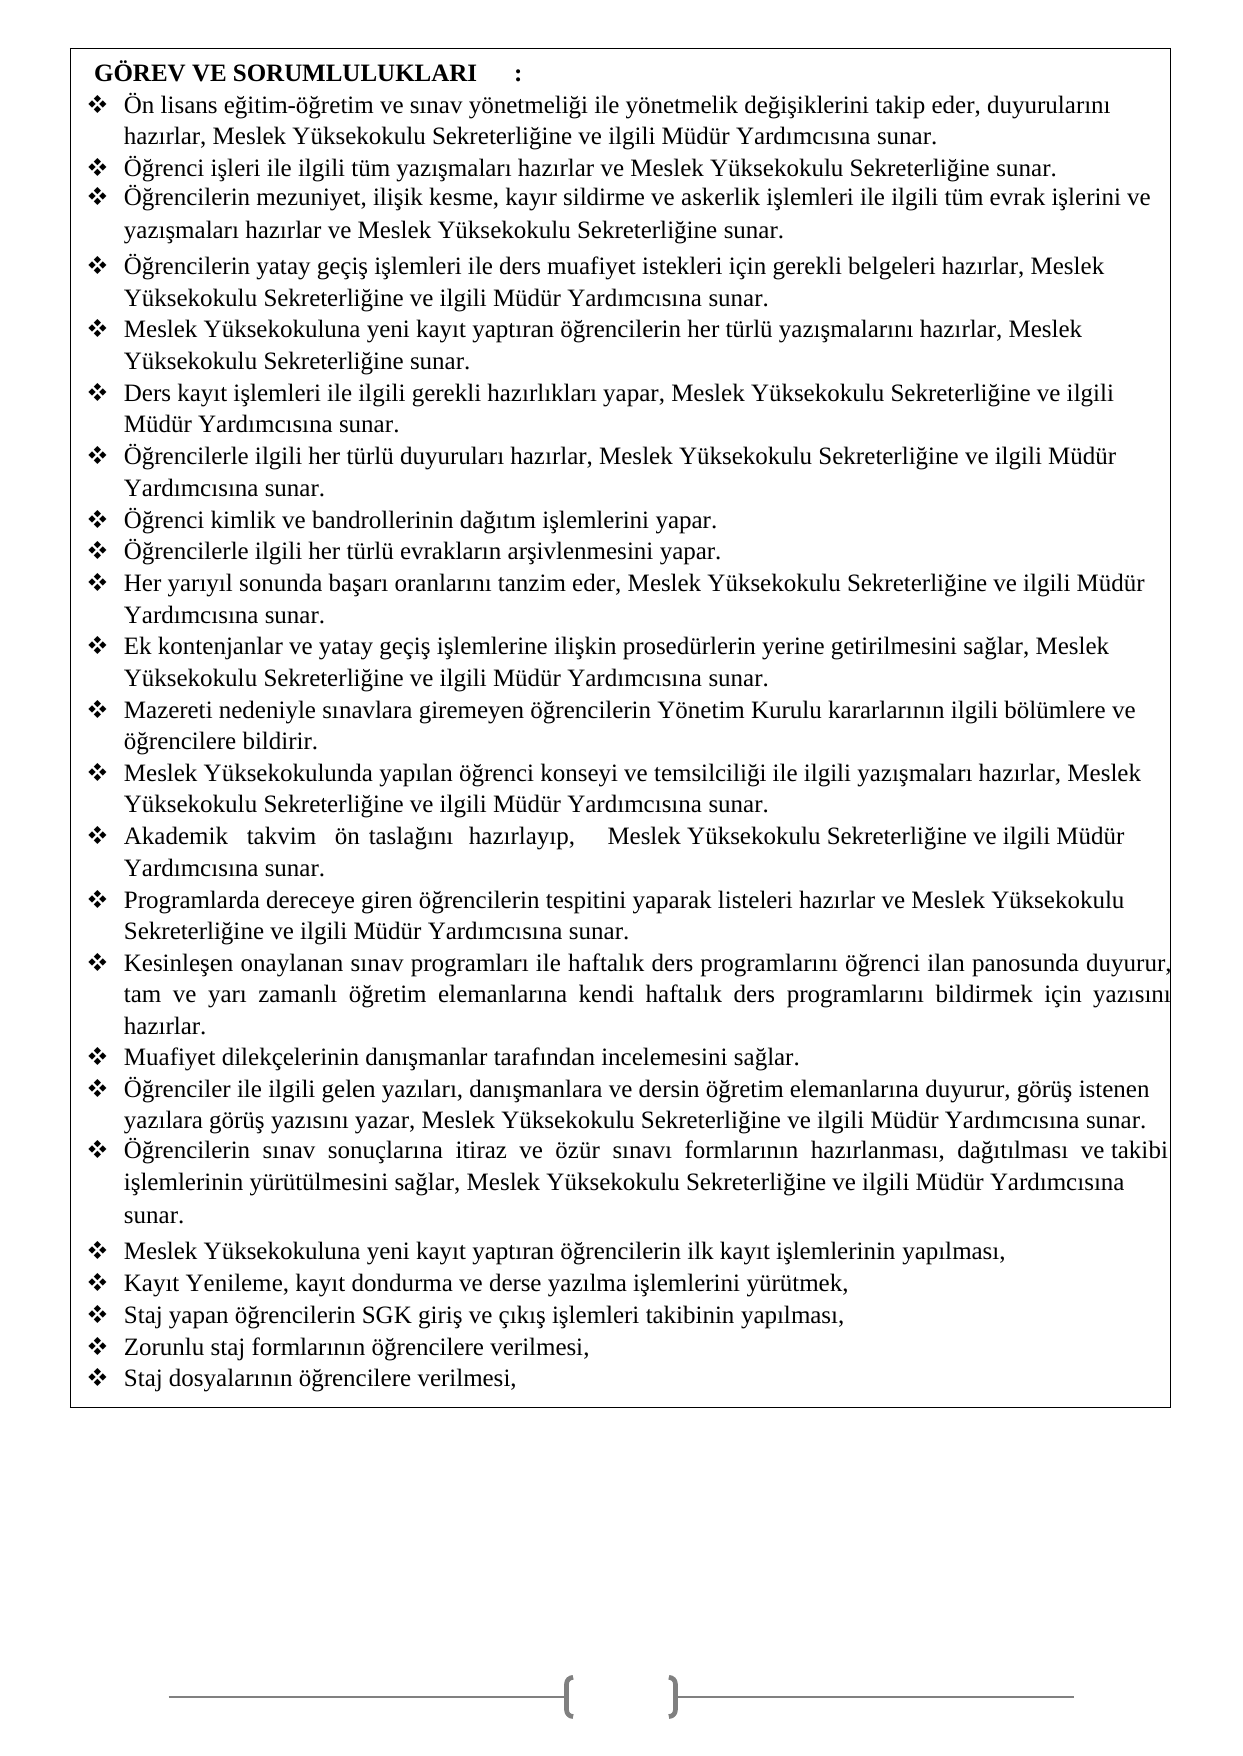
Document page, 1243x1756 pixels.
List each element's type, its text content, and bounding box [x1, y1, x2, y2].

table_header GÖREV VE SORUMLULUKLARI : Ön lisans eğitim-öğretim ve sınav yönetmeliği ile yönetmelik değişiklerini takip eder, duyurularını hazırlar, Meslek Yüksekokulu Sekreterliğine ve ilgili Müdür Yardımcısına sunar. Öğrenci işleri ile ilgili tüm yazışmaları hazırlar ve Meslek Yüksekokulu Sekreterliğine sunar. Öğrencilerin mezuniyet, ilişik kesme, kayır sildirme ve askerlik işlemleri ile ilgili tüm evrak işlerini ve yazışmaları hazırlar ve Meslek Yüksekokulu Sekreterliğine sunar. Öğrencilerin yatay geçiş işlemleri ile ders muafiyet istekleri için gerekli belgeleri hazırlar, Meslek Yüksekokulu Sekreterliğine ve ilgili Müdür Yardımcısına sunar. Meslek Yüksekokuluna yeni kayıt yaptıran öğrencilerin her türlü yazışmalarını hazırlar, Meslek Yüksekokulu Sekreterliğine sunar. Ders kayıt işlemleri ile ilgili gerekli hazırlıkları yapar, Meslek Yüksekokulu Sekreterliğine ve ilgili Müdür Yardımcısına sunar. Öğrencilerle ilgili her türlü duyuruları hazırlar, Meslek Yüksekokulu Sekreterliğine ve ilgili Müdür Yardımcısına sunar. Öğrenci kimlik ve bandrollerinin dağıtım işlemlerini yapar. Öğrencilerle ilgili her türlü evrakların arşivlenmesini yapar. Her yarıyıl sonunda başarı oranlarını tanzim eder, Meslek Yüksekokulu Sekreterliğine ve ilgili Müdür Yardımcısına sunar. Ek kontenjanlar ve yatay geçiş işlemlerine ilişkin prosedürlerin yerine getirilmesini sağlar, Meslek Yüksekokulu Sekreterliğine ve ilgili Müdür Yardımcısına sunar. Mazereti nedeniyle sınavlara giremeyen öğrencilerin Yönetim Kurulu kararlarının ilgili bölümlere ve öğrencilere bildirir. Meslek Yüksekokulunda yapılan öğrenci konseyi ve temsilciliği ile ilgili yazışmaları hazırlar, Meslek Yüksekokulu Sekreterliğine ve ilgili Müdür Yardımcısına sunar. Akademik takvim ön taslağını hazırlayıp, Meslek Yüksekokulu Sekreterliğine ve ilgili Müdür Yardımcısına sunar. Programlarda dereceye giren öğrencilerin tespitini yaparak listeleri hazırlar ve Meslek Yüksekokulu Sekreterliğine ve ilgili Müdür Yardımcısına sunar. Kesinleşen onaylanan sınav programları ile haftalık ders programlarını öğrenci ilan panosunda duyurur, tam ve yarı zamanlı öğretim elemanlarına kendi haftalık ders programlarını bildirmek için yazısını hazırlar. Muafiyet dilekçelerinin danışmanlar tarafından incelemesini sağlar. Öğrenciler ile ilgili gelen yazıları, danışmanlara ve dersin öğretim elemanlarına duyurur, görüş istenen yazılara görüş yazısını yazar, Meslek Yüksekokulu Sekreterliğine ve ilgili Müdür Yardımcısına sunar. Öğrencilerin sınav sonuçlarına itiraz ve özür sınavı formlarının hazırlanması, dağıtılması ve takibi işlemlerinin yürütülmesini sağlar, Meslek Yüksekokulu Sekreterliğine ve ilgili Müdür Yardımcısına sunar. Meslek Yüksekokuluna yeni kayıt yaptıran öğrencilerin ilk kayıt işlemlerinin yapılması, Kayıt Yenileme, kayıt dondurma ve derse yazılma işlemlerini yürütmek, Staj yapan öğrencilerin SGK giriş ve çıkış işlemleri takibinin yapılması, Zorunlu staj formlarının öğrencilere verilmesi, Staj dosyalarının öğrencilere verilmesi, [71, 49, 1170, 1407]
